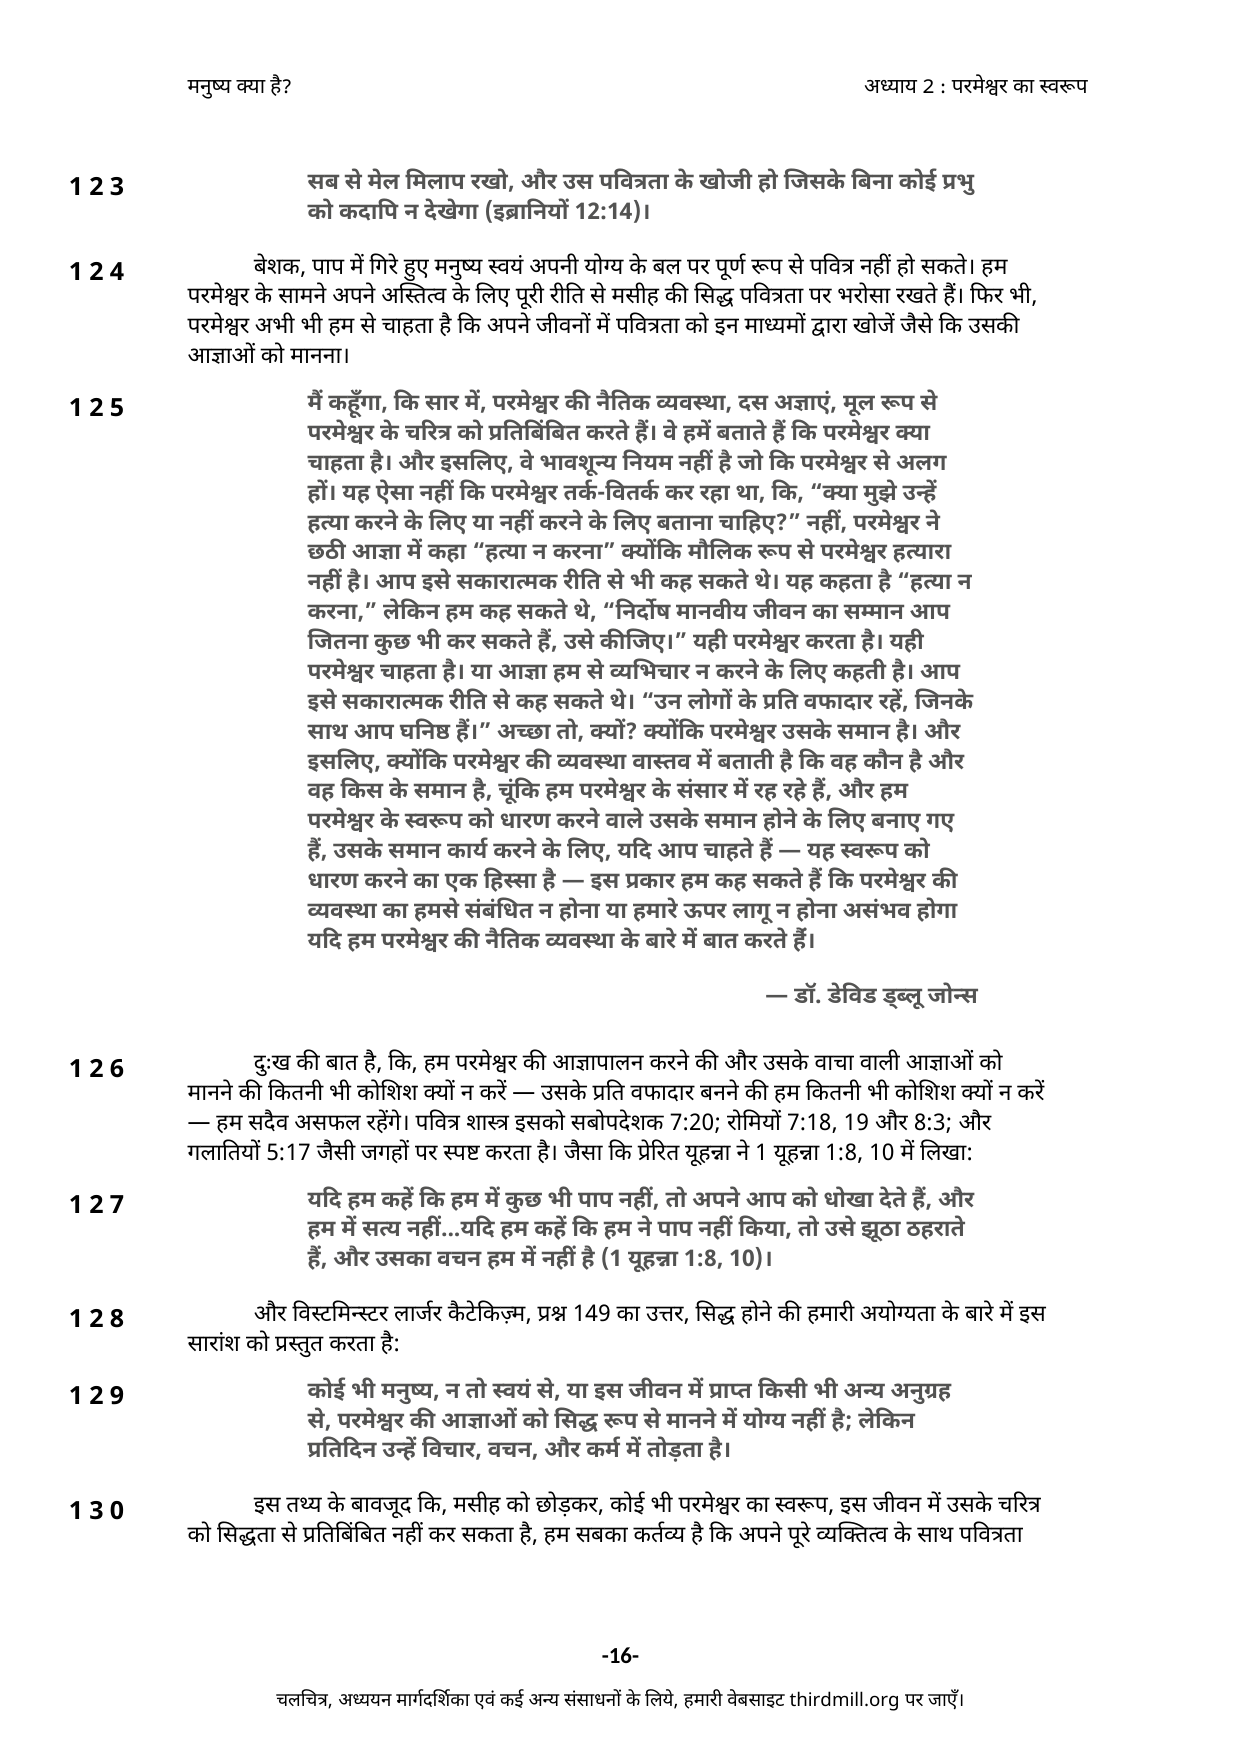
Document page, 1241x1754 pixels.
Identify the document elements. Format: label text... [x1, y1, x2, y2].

text बेशक, पाप में गिरे हुए मनुष्य स्वयं अपनी योग्य के बल पर पूर्ण रूप से पवित्र नहीं हो सकते। हम परमेश्वर के सामने अपने अस्तित्व के लिए पूरी रीति से मसीह की सिद्ध पवित्रता पर भरोसा रखते हैं। फिर भी, परमेश्वर अभी भी हम से चाहता है कि अपने जीवनों में पवित्रता को इन माध्यमों द्वारा खोजें जैसे कि उसकी आज्ञाओं को मानना। [187, 253, 1053, 373]
text सब से मेल मिलाप रखो, और उस पवित्रता के खोजी हो जिसके बिना कोई प्रभु को कदापि न देखेगा (इब्रानियों 12:14)। [307, 169, 978, 228]
text — डॉ. डेविड ड्ब्लू जोन्स [187, 983, 978, 1013]
text दुःख की बात है, कि, हम परमेश्वर की आज्ञापालन करने की और उसके वाचा वाली आज्ञाओं को मानने की कितनी भी कोशिश क्यों न करें — उसके प्रति वफादार बनने की हम कितनी भी कोशिश क्यों न करें — हम सदैव असफल रहेंगे। पवित्र शास्त्र इसको सबोपदेशक 7:20; रोमियों 7:18, 19 और 8:3; और गलातियों 5:17 जैसी जगहों पर स्पष्ट करता है। जैसा कि प्रेरित यूहन्ना ने 1 यूहन्ना 1:8, 10 में लिखा: [187, 1050, 1053, 1170]
text कोई भी मनुष्य, न तो स्वयं से, या इस जीवन में प्राप्त किसी भी अन्य अनुग्रह से, परमेश्वर की आज्ञाओं को सिद्ध रूप से मानने में योग्य नहीं है; लेकिन प्रतिदिन उन्हें विचार, वचन, और कर्म में तोड़ता है। [307, 1378, 978, 1467]
text यदि हम कहें कि हम में कुछ भी पाप नहीं, तो अपने आप को धोखा देते हैं, और हम में सत्य नहीं...यदि हम कहें कि हम ने पाप नहीं किया, तो उसे झूठा ठहराते हैं, और उसका वचन हम में नहीं है (1 यूहन्ना 1:8, 10)। [307, 1186, 978, 1276]
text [187, 1492, 1053, 1552]
text और विस्टमिन्स्टर लार्जर कैटेकिज़्म, प्रश्न 149 का उत्तर, सिद्ध होने की हमारी अयोग्यता के बारे में इस सारांश को प्रस्तुत करता है: [187, 1301, 1053, 1361]
text मैं कहूँगा, कि सार में, परमेश्वर की नैतिक व्यवस्था, दस अज्ञाएं, मूल रूप से परमेश्वर के चरित्र को प्रतिबिंबित करते हैं। वे हमें बताते हैं कि परमेश्वर क्या चाहता है। और इसलिए, वे भावशून्य नियम नहीं है जो कि परमेश्वर से अलग हों। यह ऐसा नहीं कि परमेश्वर तर्क-वितर्क कर रहा था, कि, “क्या मुझे उन्हें हत्या करने के लिए या नहीं करने के लिए बताना चाहिए?” नहीं, परमेश्वर ने छठी आज्ञा में कहा “हत्या न करना” क्योंकि मौलिक रूप से परमेश्वर हत्यारा नहीं है। आप इसे सकारात्मक रीति से भी कह सकते थे। यह कहता है “हत्या न करना,” लेकिन हम कह सकते थे, “निर्दोष मानवीय जीवन का सम्मान आप जितना कुछ भी कर सकते हैं, उसे कीजिए।” यही परमेश्वर करता है। यही परमेश्वर चाहता है। या आज्ञा हम से व्यभिचार न करने के लिए कहती है। आप इसे सकारात्मक रीति से कह सकते थे। “उन लोगों के प्रति वफादार रहें, जिनके साथ आप घनिष्ठ हैं।” अच्छा तो, क्यों? क्योंकि परमेश्वर उसके समान है। और इसलिए, क्योंकि परमेश्वर की व्यवस्था वास्तव में बताती है कि वह कौन है और वह किस के समान है, चूंकि हम परमेश्वर के संसार में रह रहे हैं, और हम परमेश्वर के स्वरूप को धारण करने वाले उसके समान होने के लिए बनाए गए हैं, उसके समान कार्य करने के लिए, यदि आप चाहते हैं — यह स्वरूप को धारण करने का एक हिस्सा है — इस प्रकार हम कह सकते हैं कि परमेश्वर की व्यवस्था का हमसे संबंधित न होना या हमारे ऊपर लागू न होना असंभव होगा यदि हम परमेश्वर की नैतिक व्यवस्था के बारे में बात करते हैंं। [307, 390, 978, 958]
